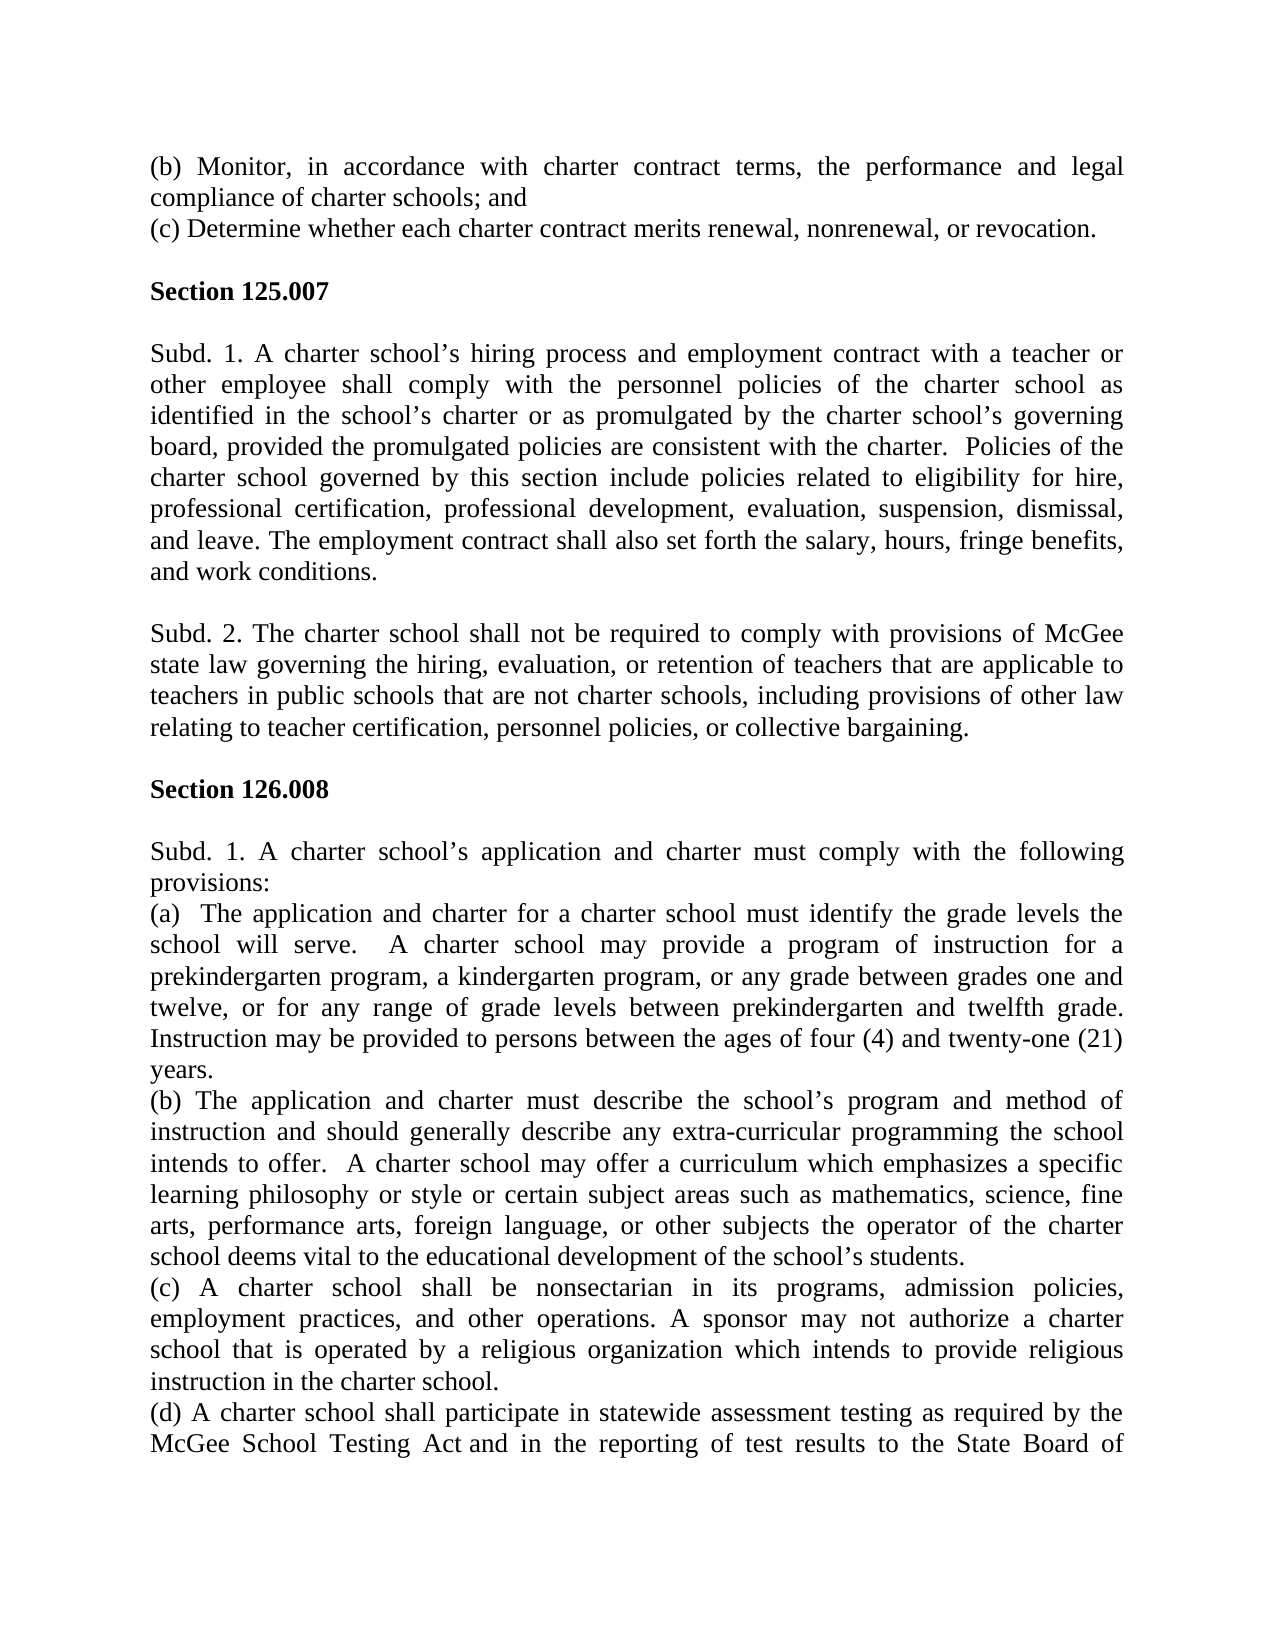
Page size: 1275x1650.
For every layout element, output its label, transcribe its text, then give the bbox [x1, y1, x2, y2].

text Subd. 2. The charter school shall not be required to comply with provisions of McGee state law governing the hiring, evaluation, or retention of teachers that are applicable to teachers in public schools that are not charter schools, including provisions of other law relating to teacher certification, personnel policies, or collective bargaining. [150, 617, 1125, 742]
text Subd. 1. A charter school’s application and charter must comply with the following provisions: [150, 835, 1125, 897]
text (c) Determine whether each charter contract merits renewal, nonrenewal, or revocation. [150, 212, 1125, 243]
text Subd. 1. A charter school’s hiring process and employment contract with a teacher or other employee shall comply with the personnel policies of the charter school as identified in the school’s charter or as promulgated by the charter school’s governing board, provided the promulgated policies are consistent with the charter. Policies of the charter school governed by this section include policies related to eligibility for hire, professional certification, professional development, evaluation, suspension, dismissal, and leave. The employment contract shall also set forth the salary, hours, fringe benefits, and work conditions. [150, 337, 1125, 586]
text Section 125.007 [150, 274, 1125, 306]
text (b) Monitor, in accordance with charter contract terms, the performance and legal compliance of charter schools; and [150, 150, 1125, 212]
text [150, 1396, 1125, 1458]
text Section 126.008 [150, 773, 1125, 804]
text (a) The application and charter for a charter school must identify the grade levels the school will serve. A charter school may provide a program of instruction for a prekindergarten program, a kindergarten program, or any grade between grades one and twelve, or for any range of grade levels between prekindergarten and twelfth grade. Instruction may be provided to persons between the ages of four (4) and twenty-one (21) years. [150, 897, 1125, 1084]
text (c) A charter school shall be nonsectarian in its programs, admission policies, employment practices, and other operations. A sponsor may not authorize a charter school that is operated by a religious organization which intends to provide religious instruction in the charter school. [150, 1271, 1125, 1396]
text (b) The application and charter must describe the school’s program and method of instruction and should generally describe any extra-curricular programming the school intends to offer. A charter school may offer a curriculum which emphasizes a specific learning philosophy or style or certain subject areas such as mathematics, science, fine arts, performance arts, foreign language, or other subjects the operator of the charter school deems vital to the educational development of the school’s students. [150, 1084, 1125, 1271]
